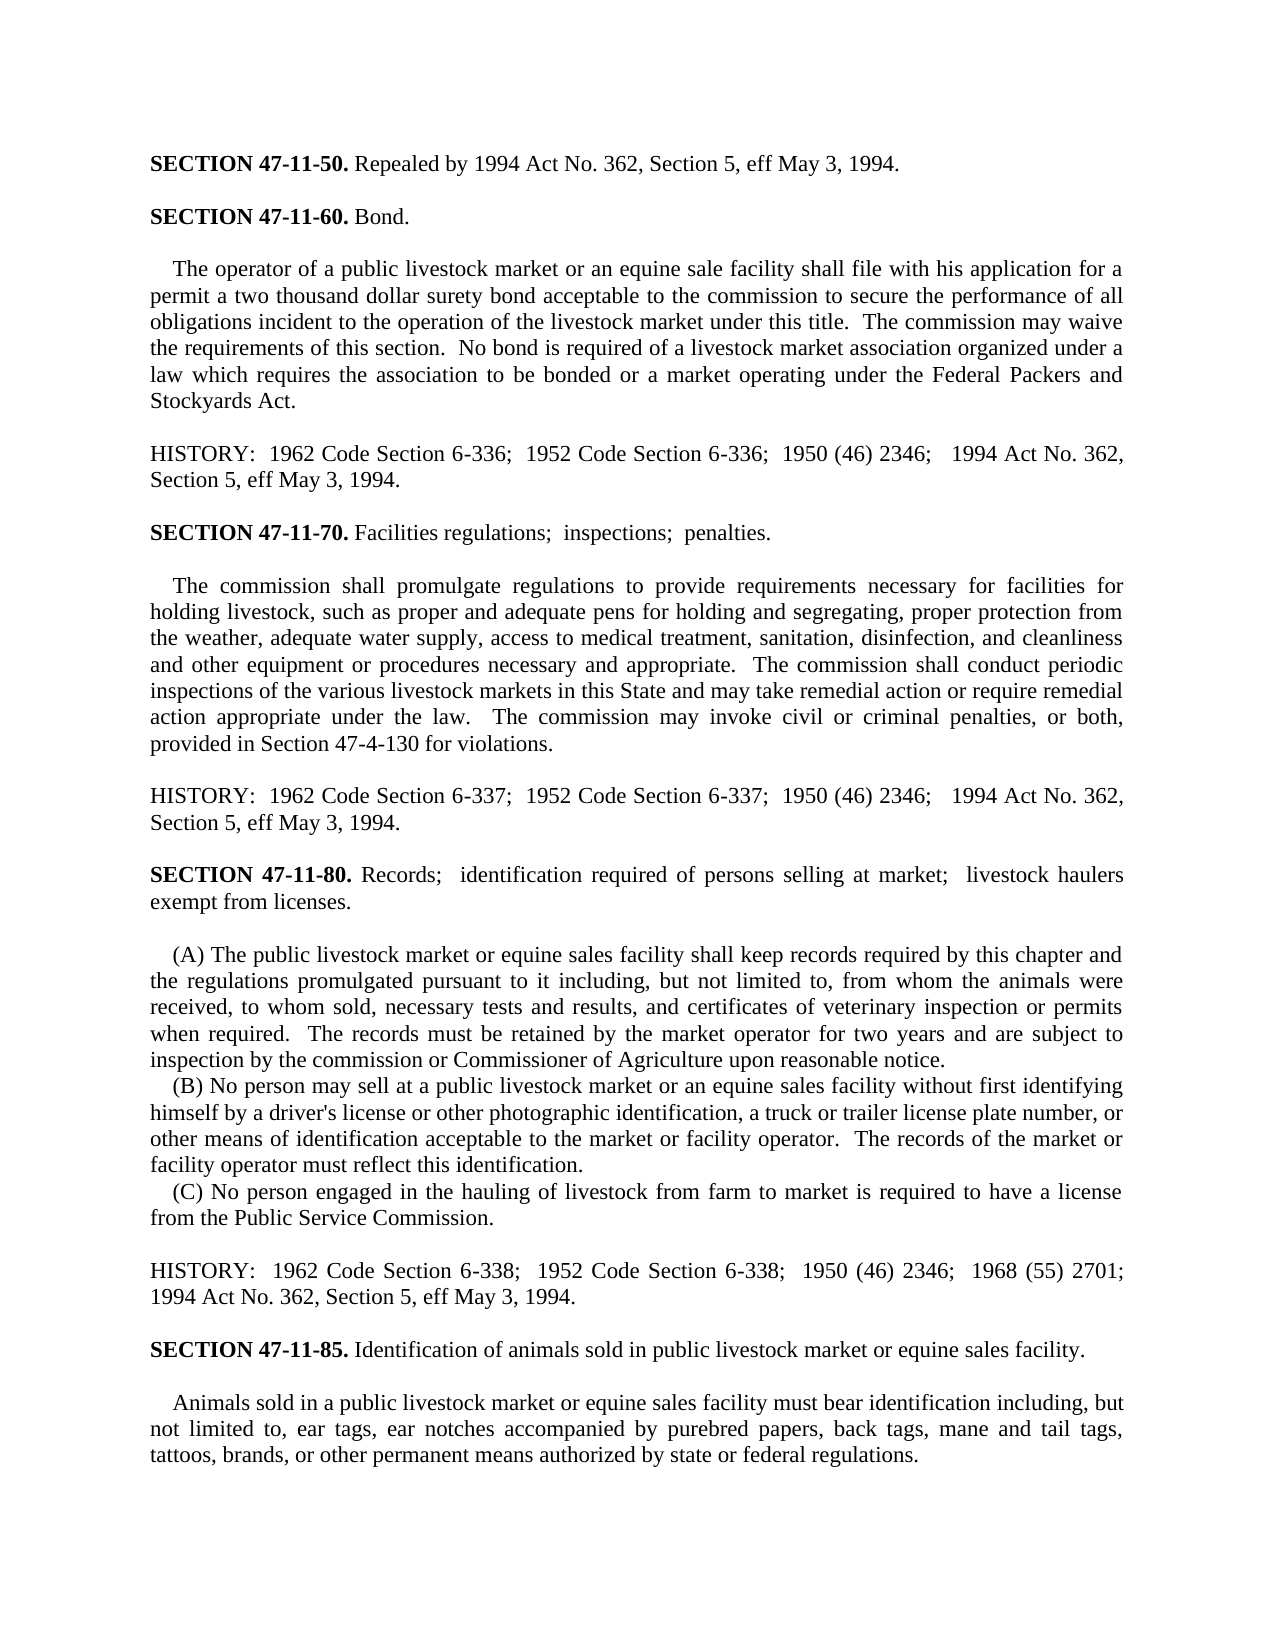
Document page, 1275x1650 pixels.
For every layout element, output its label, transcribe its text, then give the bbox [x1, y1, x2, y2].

text (A) The public livestock market or equine sales facility shall keep records required by this chapter and the regulations promulgated pursuant to it including, but not limited to, from whom the animals were received, to whom sold, necessary tests and results, and certificates of veterinary inspection or permits when required. The records must be retained by the market operator for two years and are subject to inspection by the commission or Commissioner of Agriculture upon reasonable notice. [150, 941, 1125, 1072]
text HISTORY: 1962 Code Section 6-336; 1952 Code Section 6-336; 1950 (46) 2346; 1994 Act No. 362, Section 5, eff May 3, 1994. [150, 440, 1125, 493]
text HISTORY: 1962 Code Section 6-337; 1952 Code Section 6-337; 1950 (46) 2346; 1994 Act No. 362, Section 5, eff May 3, 1994. [150, 782, 1125, 835]
text SECTION 47-11-70. Facilities regulations; inspections; penalties. [150, 519, 1125, 545]
text (C) No person engaged in the hauling of livestock from farm to market is required to have a license from the Public Service Commission. [150, 1178, 1125, 1231]
text SECTION 47-11-80. Records; identification required of persons selling at market; livestock haulers exempt from licenses. [150, 862, 1125, 914]
text HISTORY: 1962 Code Section 6-338; 1952 Code Section 6-338; 1950 (46) 2346; 1968 (55) 2701; 1994 Act No. 362, Section 5, eff May 3, 1994. [150, 1257, 1125, 1309]
text The operator of a public livestock market or an equine sale facility shall file with his application for a permit a two thousand dollar surety bond acceptable to the commission to secure the performance of all obligations incident to the operation of the livestock market under this title. The commission may waive the requirements of this section. No bond is required of a livestock market association organized under a law which requires the association to be bonded or a market operating under the Federal Packers and Stockyards Act. [150, 255, 1125, 413]
text Animals sold in a public livestock market or equine sales facility must bear identification including, but not limited to, ear tags, ear notches accompanied by purebred papers, back tags, mane and tail tags, tattoos, brands, or other permanent means authorized by state or federal regulations. [150, 1389, 1125, 1468]
text (B) No person may sell at a public livestock market or an equine sales facility without first identifying himself by a driver's license or other photographic identification, a truck or trailer license plate number, or other means of identification acceptable to the market or facility operator. The records of the market or facility operator must reflect this identification. [150, 1072, 1125, 1178]
text SECTION 47-11-85. Identification of animals sold in public livestock market or equine sales facility. [150, 1336, 1125, 1362]
text The commission shall promulgate regulations to provide requirements necessary for facilities for holding livestock, such as proper and adequate pens for holding and segregating, proper protection from the weather, adequate water supply, access to medical treatment, sanitation, disinfection, and cleanliness and other equipment or procedures necessary and appropriate. The commission shall conduct periodic inspections of the various livestock markets in this State and may take remedial action or require remedial action appropriate under the law. The commission may invoke civil or criminal penalties, or both, provided in Section 47-4-130 for violations. [150, 572, 1125, 756]
text SECTION 47-11-60. Bond. [150, 203, 1125, 229]
text SECTION 47-11-50. Repealed by 1994 Act No. 362, Section 5, eff May 3, 1994. [150, 150, 1125, 176]
